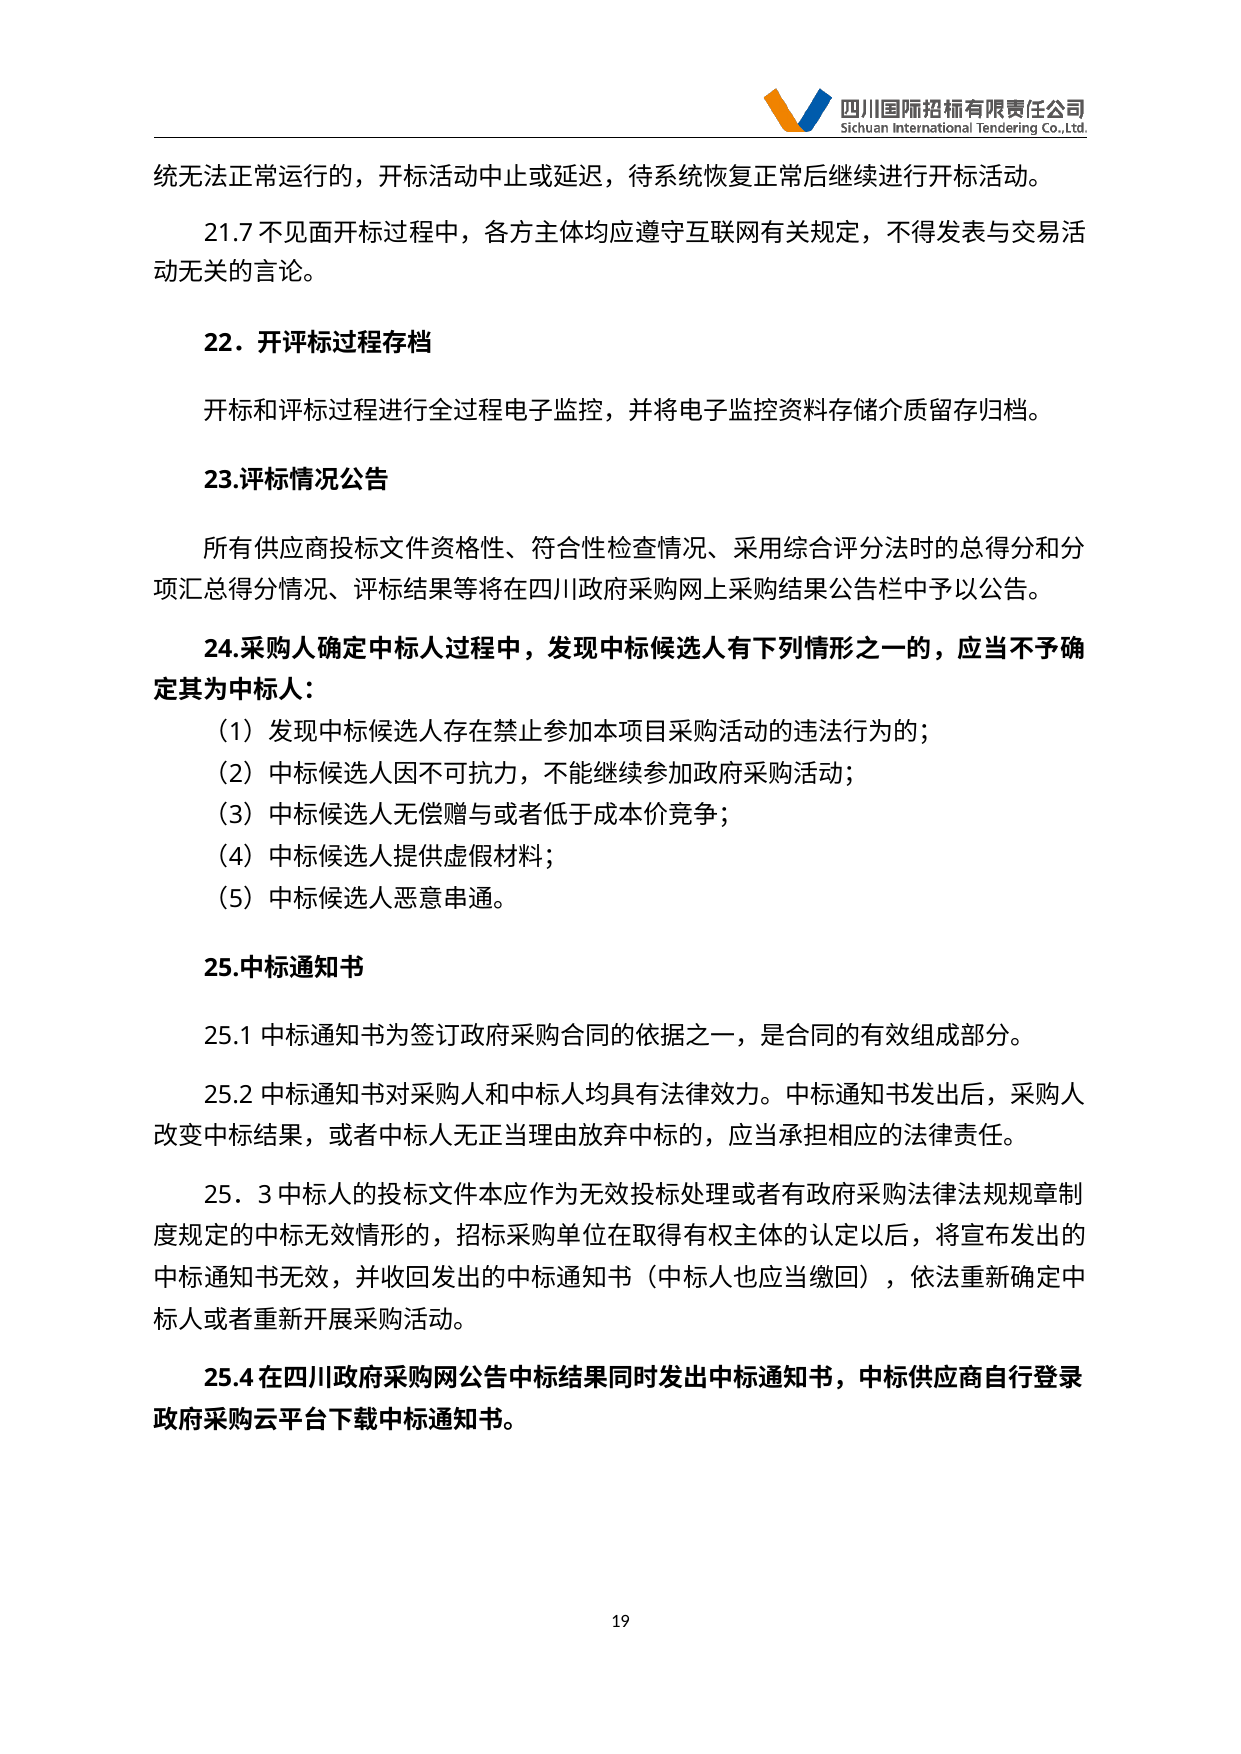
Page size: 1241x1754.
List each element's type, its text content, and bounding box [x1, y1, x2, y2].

subtitle 23.评标情况公告 [153, 455, 1087, 497]
text （4）中标候选人提供虚假材料； [153, 832, 1087, 874]
picture [763, 88, 1087, 135]
text （1）发现中标候选人存在禁止参加本项目采购活动的违法行为的； [153, 707, 1087, 749]
text 21.7不见面开标过程中，各方主体均应遵守互联网有关规定，不得发表与交易活动无关的言论。 [153, 212, 1087, 288]
text （5）中标候选人恶意串通。 [153, 874, 1087, 916]
subtitle 22．开评标过程存档 [153, 318, 1087, 359]
text 25.4在四川政府采购网公告中标结果同时发出中标通知书，中标供应商自行登录政府采购云平台下载中标通知书。 [153, 1353, 1087, 1436]
text 开标和评标过程进行全过程电子监控，并将电子监控资料存储介质留存归档。 [153, 386, 1087, 428]
text （3）中标候选人无偿赠与或者低于成本价竞争； [153, 791, 1087, 832]
text 25．3中标人的投标文件本应作为无效投标处理或者有政府采购法律法规规章制度规定的中标无效情形的，招标采购单位在取得有权主体的认定以后，将宣布发出的中标通知书无效，并收回发出的中标通知书（中标人也应当缴回），依法重新确定中标人或者重新开展采购活动。 [153, 1170, 1087, 1336]
subtitle 24.采购人确定中标人过程中，发现中标候选人有下列情形之一的，应当不予确定其为中标人： [153, 624, 1087, 707]
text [153, 157, 1087, 193]
text （2）中标候选人因不可抗力，不能继续参加政府采购活动； [153, 749, 1087, 791]
text 25.1 中标通知书为签订政府采购合同的依据之一，是合同的有效组成部分。 [153, 1011, 1087, 1053]
subtitle 25.中标通知书 [153, 943, 1087, 984]
text 25.2 中标通知书对采购人和中标人均具有法律效力。中标通知书发出后，采购人改变中标结果，或者中标人无正当理由放弃中标的，应当承担相应的法律责任。 [153, 1070, 1087, 1153]
text 所有供应商投标文件资格性、符合性检查情况、采用综合评分法时的总得分和分项汇总得分情况、评标结果等将在四川政府采购网上采购结果公告栏中予以公告。 [153, 524, 1087, 607]
